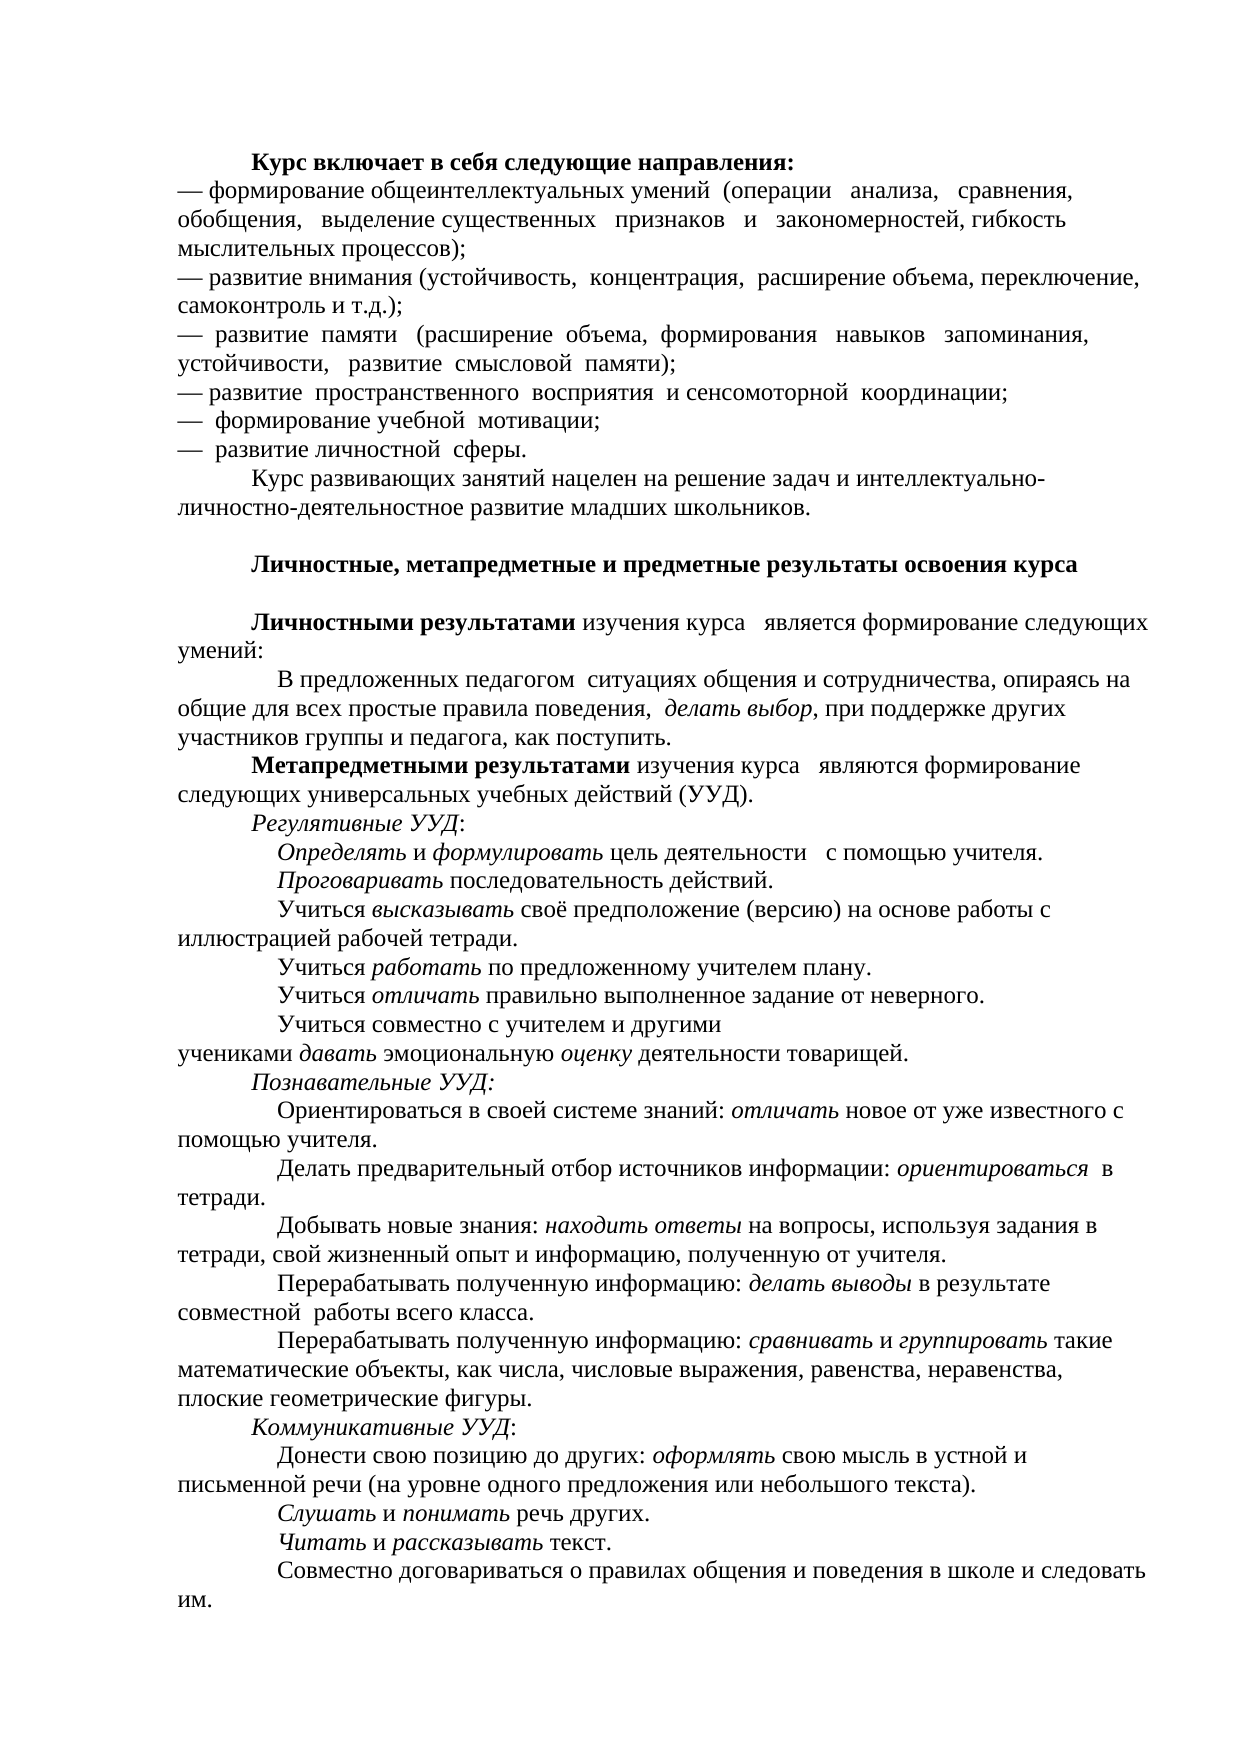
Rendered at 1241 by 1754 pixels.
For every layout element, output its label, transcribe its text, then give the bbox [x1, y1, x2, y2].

text Метапредметными результатами изучения курса являются формирование следующих универсальных учебных действий (УУД). [177, 751, 1152, 808]
text — формирование общеинтеллектуальных умений (операции анализа, сравнения, обобщения, выделение существенных признаков и закономерностей, гибкость мыслительных процессов); [177, 176, 1152, 262]
text Коммуникативные УУД: [177, 1412, 1152, 1441]
text  Перерабатывать полученную информацию: делать выводы в результате совместной работы всего класса. [177, 1268, 1152, 1326]
text  Слушать и понимать речь других. [177, 1498, 1152, 1527]
text  Ориентироваться в своей системе знаний: отличать новое от уже известного с помощью учителя. [177, 1096, 1152, 1153]
text Курс развивающих занятий нацелен на решение задач и интеллектуально-личностно-деятельностное развитие младших школьников. [177, 463, 1152, 521]
text Личностными результатами изучения курса является формирование следующих умений: [177, 607, 1152, 664]
text  Определять и формулировать цель деятельности с помощью учителя. [177, 837, 1152, 866]
text Курс включает в себя следующие направления: [177, 147, 1152, 176]
text — развитие пространственного восприятия и сенсомоторной координации; [177, 377, 1152, 406]
text — формирование учебной мотивации; [177, 406, 1152, 434]
text  Проговаривать последовательность действий. [177, 866, 1152, 894]
text Регулятивные УУД: [177, 808, 1152, 837]
text  Донести свою позицию до других: оформлять свою мысль в устной и письменной речи (на уровне одного предложения или небольшого текста). [177, 1441, 1152, 1498]
text — развитие памяти (расширение объема, формирования навыков запоминания, устойчивости, развитие смысловой памяти); [177, 319, 1152, 377]
text  Читать и рассказывать текст. [177, 1527, 1152, 1556]
text  Учиться работать по предложенному учителем плану. [177, 952, 1152, 981]
text Личностные, метапредметные и предметные результаты освоения курса [177, 549, 1152, 578]
text  Учиться совместно с учителем и другими учениками давать эмоциональную оценку деятельности товарищей. [177, 1009, 1152, 1067]
text  Делать предварительный отбор источников информации: ориентироваться в тетради. [177, 1153, 1152, 1211]
text  В предложенных педагогом ситуациях общения и сотрудничества, опираясь на общие для всех простые правила поведения, делать выбор, при поддержке других участников группы и педагога, как поступить. [177, 664, 1152, 751]
text  Учиться отличать правильно выполненное задание от неверного. [177, 981, 1152, 1009]
text — развитие внимания (устойчивость, концентрация, расширение объема, переключение, самоконтроль и т.д.); [177, 262, 1152, 319]
text — развитие личностной сферы. [177, 434, 1152, 463]
text  Учиться высказывать своё предположение (версию) на основе работы с иллюстрацией рабочей тетради. [177, 894, 1152, 952]
text Познавательные УУД: [177, 1067, 1152, 1096]
text  Перерабатывать полученную информацию: сравнивать и группировать такие математические объекты, как числа, числовые выражения, равенства, неравенства, плоские геометрические фигуры. [177, 1326, 1152, 1412]
text  Совместно договариваться о правилах общения и поведения в школе и следовать им. [177, 1556, 1152, 1613]
text  Добывать новые знания: находить ответы на вопросы, используя задания в тетради, свой жизненный опыт и информацию, полученную от учителя. [177, 1211, 1152, 1268]
